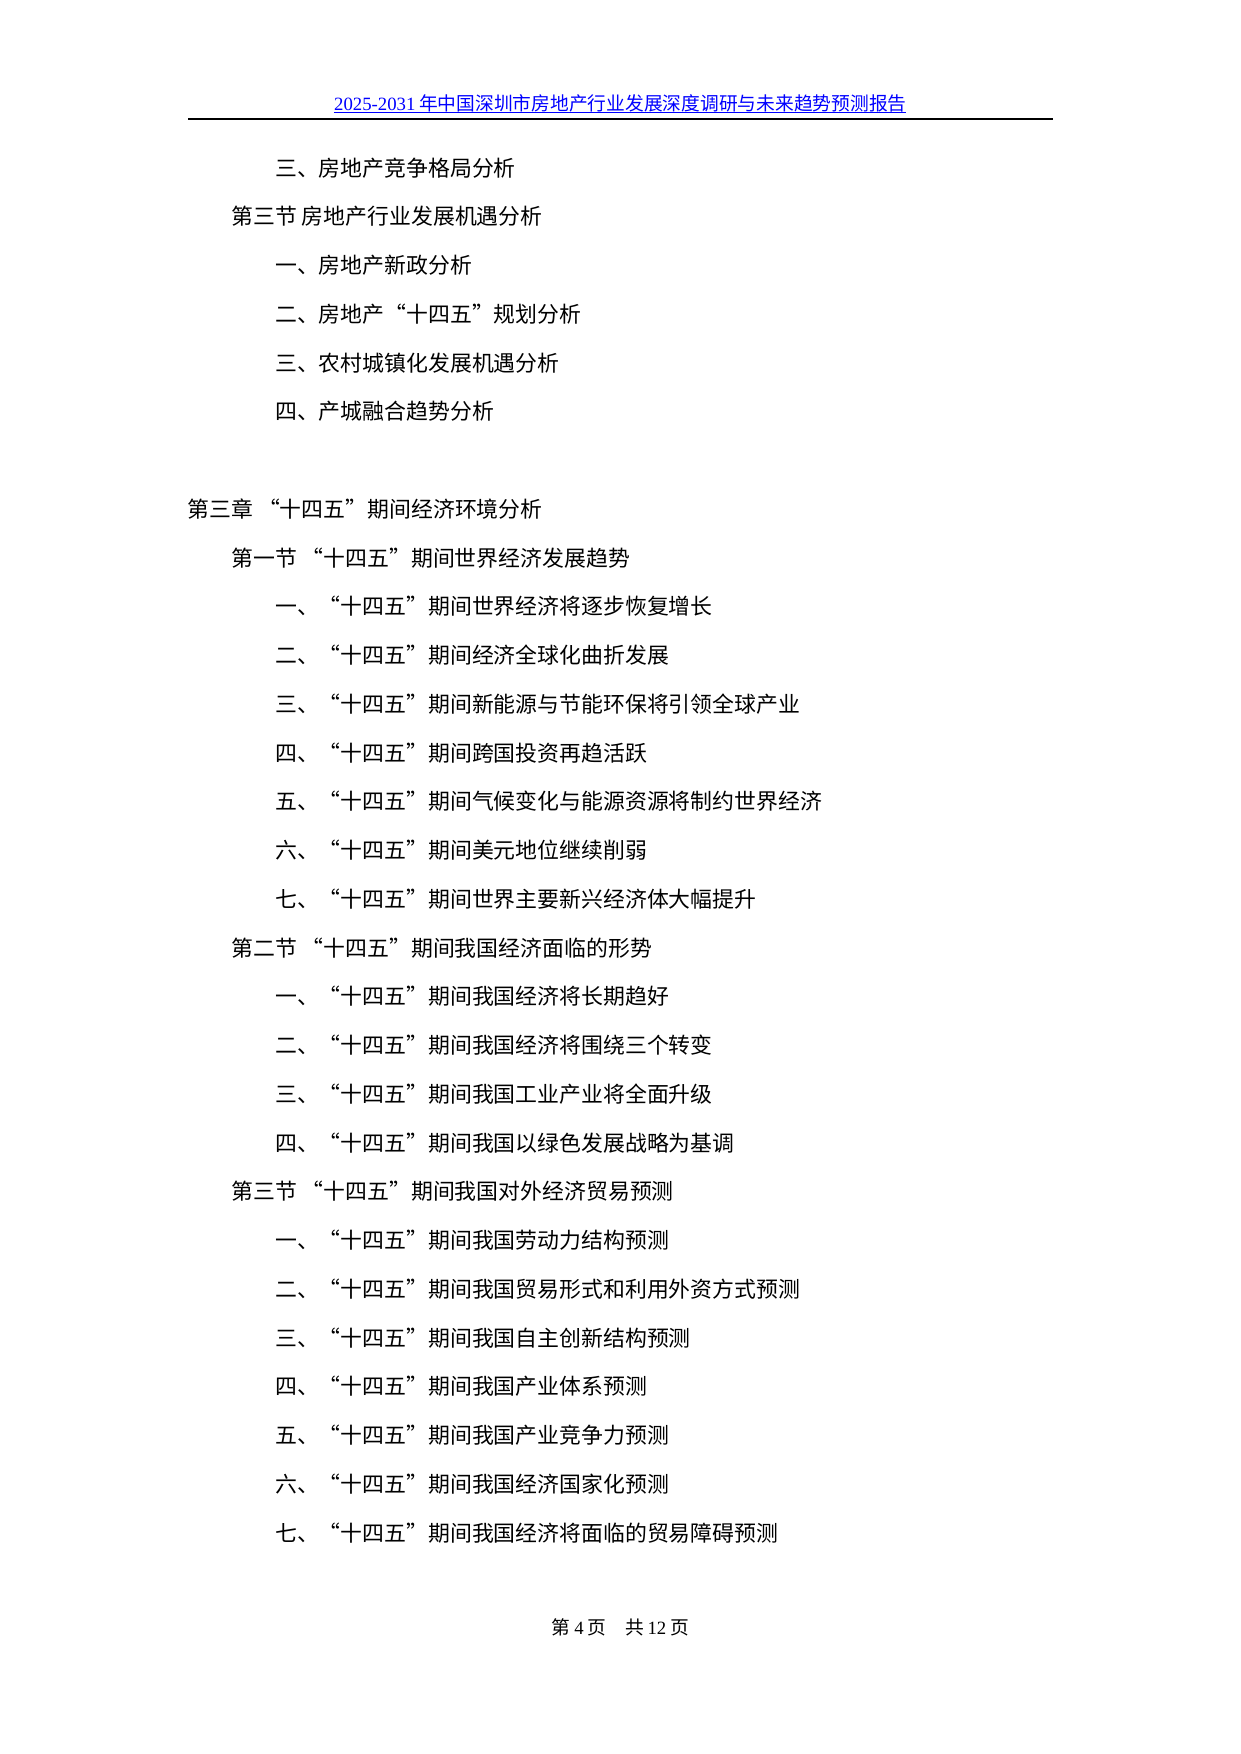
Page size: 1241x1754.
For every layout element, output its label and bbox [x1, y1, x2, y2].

text [187, 150, 1053, 1548]
